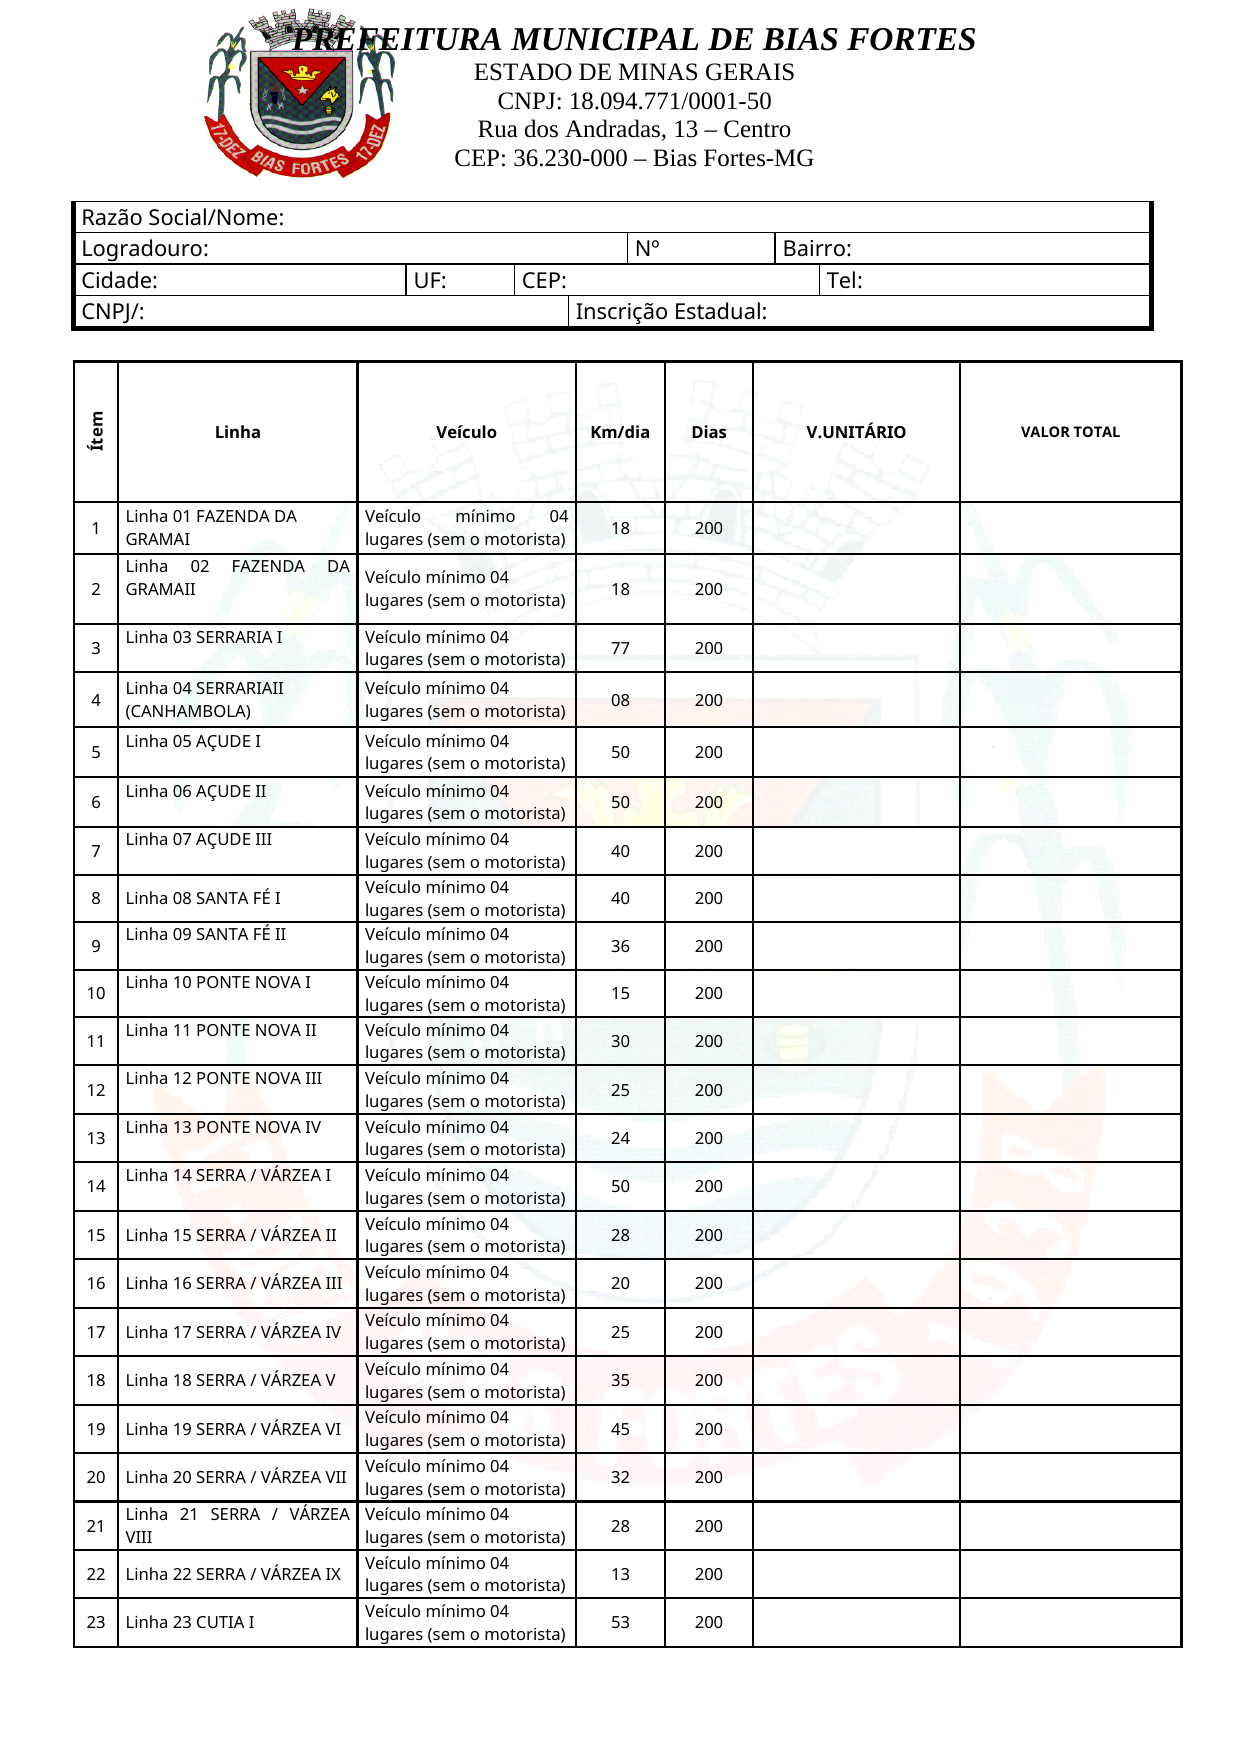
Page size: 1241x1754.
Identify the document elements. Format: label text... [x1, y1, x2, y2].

table_cell Veículo mínimo 04 lugares (sem o motorista) [359, 1212, 575, 1258]
table_cell 12 [75, 1066, 117, 1113]
table_cell Bairro: [776, 233, 1149, 263]
table_cell Veículo mínimo 04 lugares (sem o motorista) [359, 1357, 575, 1403]
table_cell 08 [577, 673, 664, 726]
table_cell 13 [75, 1115, 117, 1161]
table_cell [754, 1551, 959, 1597]
table_cell 14 [75, 1163, 117, 1210]
table_cell Linha 07 AÇUDE III [119, 828, 356, 873]
table_cell 77 [577, 625, 664, 671]
table_cell Linha 02 FAZENDA DA GRAMAII [119, 555, 356, 623]
table_cell 200 [666, 1066, 752, 1113]
picture [187, 0, 413, 189]
table_cell 22 [75, 1551, 117, 1597]
table_cell [754, 728, 959, 776]
table_cell [754, 1066, 959, 1113]
table_cell Veículo mínimo 04 lugares (sem o motorista) [359, 555, 575, 623]
table_cell Veículo mínimo 04 lugares (sem o motorista) [359, 778, 575, 826]
table_cell 5 [75, 728, 117, 776]
table_header Dias [666, 363, 752, 501]
table_cell 18 [577, 555, 664, 623]
table_cell [961, 1406, 1180, 1452]
table_cell Veículo mínimo 04 lugares (sem o motorista) [359, 1163, 575, 1210]
table_cell 200 [666, 1503, 752, 1549]
table_cell [961, 1357, 1180, 1403]
table_cell 18 [75, 1357, 117, 1403]
table_cell Veículo mínimo 04 lugares (sem o motorista) [359, 1115, 575, 1161]
table_cell Inscrição Estadual: [569, 296, 1149, 326]
table_cell [961, 923, 1180, 968]
table_cell Veículo mínimo 04 lugares (sem o motorista) [359, 1406, 575, 1452]
table_cell [754, 778, 959, 826]
table_cell 200 [666, 971, 752, 1016]
table_header Km/dia [577, 363, 664, 501]
table_cell Veículo mínimo 04 lugares (sem o motorista) [359, 1066, 575, 1113]
table_cell 200 [666, 1018, 752, 1064]
table_cell 15 [75, 1212, 117, 1258]
table_cell Linha 19 SERRA / VÁRZEA VI [119, 1406, 356, 1452]
table_cell [961, 1115, 1180, 1161]
table_cell 53 [577, 1599, 664, 1646]
table_cell 200 [666, 876, 752, 921]
table_cell 200 [666, 1309, 752, 1355]
table_header Ítem [75, 363, 117, 501]
table_cell Logradouro: [76, 233, 627, 263]
table_cell [961, 1018, 1180, 1064]
table_header Veículo [359, 363, 575, 501]
table_cell 200 [666, 673, 752, 726]
table_cell [754, 971, 959, 1016]
table_cell 200 [666, 1406, 752, 1452]
table_cell 25 [577, 1309, 664, 1355]
table_cell Linha 17 SERRA / VÁRZEA IV [119, 1309, 356, 1355]
table_cell [961, 1454, 1180, 1500]
table_cell 23 [75, 1599, 117, 1646]
table_cell [754, 555, 959, 623]
table_cell Veículo mínimo 04 lugares (sem o motorista) [359, 923, 575, 968]
table_cell Veículo mínimo 04 lugares (sem o motorista) [359, 673, 575, 726]
table_cell Linha 12 PONTE NOVA III [119, 1066, 356, 1113]
table_header V.UNITÁRIO [754, 363, 959, 501]
table_cell Linha 15 SERRA / VÁRZEA II [119, 1212, 356, 1258]
table_cell 40 [577, 828, 664, 873]
table_cell 13 [577, 1551, 664, 1597]
table_cell 200 [666, 1357, 752, 1403]
table_cell 200 [666, 1163, 752, 1210]
table_cell [961, 971, 1180, 1016]
table_cell 15 [577, 971, 664, 1016]
table_cell 20 [75, 1454, 117, 1500]
table_cell [754, 1018, 959, 1064]
table_cell Cidade: [76, 265, 405, 294]
table_cell CNPJ/: [76, 296, 568, 326]
table_cell 200 [666, 1260, 752, 1307]
table_cell CEP: [515, 265, 819, 294]
table_cell 10 [75, 971, 117, 1016]
table_cell [754, 673, 959, 726]
table_cell [961, 728, 1180, 776]
table_cell 200 [666, 1599, 752, 1646]
table_cell 28 [577, 1503, 664, 1549]
table_cell Linha 14 SERRA / VÁRZEA I [119, 1163, 356, 1210]
table_cell [754, 1357, 959, 1403]
table_cell [754, 1406, 959, 1452]
table_cell 40 [577, 876, 664, 921]
table_cell [961, 673, 1180, 726]
table_cell 25 [577, 1066, 664, 1113]
table_cell 200 [666, 1212, 752, 1258]
table_cell Linha 04 SERRARIAII (CANHAMBOLA) [119, 673, 356, 726]
table_cell 200 [666, 828, 752, 873]
table_cell 6 [75, 778, 117, 826]
table_cell [961, 1551, 1180, 1597]
table_cell 200 [666, 778, 752, 826]
table_cell Veículo mínimo 04 lugares (sem o motorista) [359, 1309, 575, 1355]
table_cell 4 [75, 673, 117, 726]
table_cell 35 [577, 1357, 664, 1403]
table_cell [754, 1503, 959, 1549]
table_cell 200 [666, 1115, 752, 1161]
table_cell 200 [666, 923, 752, 968]
table_cell Linha 21 SERRA / VÁRZEA VIII [119, 1503, 356, 1549]
table_cell Linha 18 SERRA / VÁRZEA V [119, 1357, 356, 1403]
table_header VALOR TOTAL [961, 363, 1180, 501]
table_cell 17 [75, 1309, 117, 1355]
table_cell [754, 923, 959, 968]
table_cell 200 [666, 503, 752, 553]
table_cell 7 [75, 828, 117, 873]
table_cell [754, 876, 959, 921]
table_cell Linha 11 PONTE NOVA II [119, 1018, 356, 1064]
table_cell Linha 06 AÇUDE II [119, 778, 356, 826]
table_cell UF: [407, 265, 514, 294]
table_cell [961, 1503, 1180, 1549]
table_cell [754, 503, 959, 553]
table_cell 3 [75, 625, 117, 671]
table_cell 36 [577, 923, 664, 968]
table_cell 200 [666, 555, 752, 623]
table_cell [961, 555, 1180, 623]
table_cell Veículo mínimo 04 lugares (sem o motorista) [359, 876, 575, 921]
table_cell Veículo mínimo 04 lugares (sem o motorista) [359, 503, 575, 553]
table_cell [961, 1260, 1180, 1307]
table_cell 18 [577, 503, 664, 553]
table_cell Linha 16 SERRA / VÁRZEA III [119, 1260, 356, 1307]
table_cell 200 [666, 1551, 752, 1597]
table_cell 9 [75, 923, 117, 968]
table_cell Veículo mínimo 04 lugares (sem o motorista) [359, 1260, 575, 1307]
table_cell [961, 625, 1180, 671]
table_cell [961, 503, 1180, 553]
table_cell [961, 1212, 1180, 1258]
table_cell Linha 10 PONTE NOVA I [119, 971, 356, 1016]
table_cell Linha 05 AÇUDE I [119, 728, 356, 776]
table_cell [754, 1212, 959, 1258]
table_cell 2 [75, 555, 117, 623]
table_cell [754, 1115, 959, 1161]
table_cell Linha 22 SERRA / VÁRZEA IX [119, 1551, 356, 1597]
table_cell 200 [666, 625, 752, 671]
table_cell 16 [75, 1260, 117, 1307]
table_cell Veículo mínimo 04 lugares (sem o motorista) [359, 828, 575, 873]
table_cell 200 [666, 1454, 752, 1500]
table_cell Linha 23 CUTIA I [119, 1599, 356, 1646]
table_cell [961, 1066, 1180, 1113]
table_header Linha [119, 363, 356, 501]
table_cell [754, 625, 959, 671]
table_cell [961, 828, 1180, 873]
table_cell [961, 1163, 1180, 1210]
table_cell 21 [75, 1503, 117, 1549]
table_cell 8 [75, 876, 117, 921]
table_cell [754, 1163, 959, 1210]
table_cell Veículo mínimo 04 lugares (sem o motorista) [359, 625, 575, 671]
table_cell [754, 1599, 959, 1646]
table_cell 1 [75, 503, 117, 553]
table_cell 50 [577, 728, 664, 776]
table_cell Linha 03 SERRARIA I [119, 625, 356, 671]
table_cell 50 [577, 778, 664, 826]
table_cell 32 [577, 1454, 664, 1500]
table_cell [754, 828, 959, 873]
table_cell Veículo mínimo 04 lugares (sem o motorista) [359, 1503, 575, 1549]
table_cell Tel: [820, 265, 1149, 294]
table_cell 30 [577, 1018, 664, 1064]
table_cell Linha 09 SANTA FÉ II [119, 923, 356, 968]
table_cell Linha 13 PONTE NOVA IV [119, 1115, 356, 1161]
table_cell Linha 08 SANTA FÉ I [119, 876, 356, 921]
table_cell Veículo mínimo 04 lugares (sem o motorista) [359, 1454, 575, 1500]
table_cell Razão Social/Nome: [76, 202, 1149, 232]
table_cell 50 [577, 1163, 664, 1210]
table_cell 45 [577, 1406, 664, 1452]
table_cell Linha 20 SERRA / VÁRZEA VII [119, 1454, 356, 1500]
table_cell Veículo mínimo 04 lugares (sem o motorista) [359, 728, 575, 776]
table_cell [754, 1260, 959, 1307]
table_cell [961, 1599, 1180, 1646]
table_cell 24 [577, 1115, 664, 1161]
table_cell 200 [666, 728, 752, 776]
table_cell [961, 778, 1180, 826]
table_cell [754, 1454, 959, 1500]
table_cell Veículo mínimo 04 lugares (sem o motorista) [359, 1551, 575, 1597]
table_cell [754, 1309, 959, 1355]
table_cell Veículo mínimo 04 lugares (sem o motorista) [359, 1599, 575, 1646]
table_cell 20 [577, 1260, 664, 1307]
table_cell Veículo mínimo 04 lugares (sem o motorista) [359, 971, 575, 1016]
table_cell Nº [628, 233, 774, 263]
table_cell Veículo mínimo 04 lugares (sem o motorista) [359, 1018, 575, 1064]
table_cell 19 [75, 1406, 117, 1452]
table_cell [961, 876, 1180, 921]
table_cell 11 [75, 1018, 117, 1064]
table_cell [961, 1309, 1180, 1355]
table_cell Linha 01 FAZENDA DA GRAMAI [119, 503, 356, 553]
table_cell 28 [577, 1212, 664, 1258]
